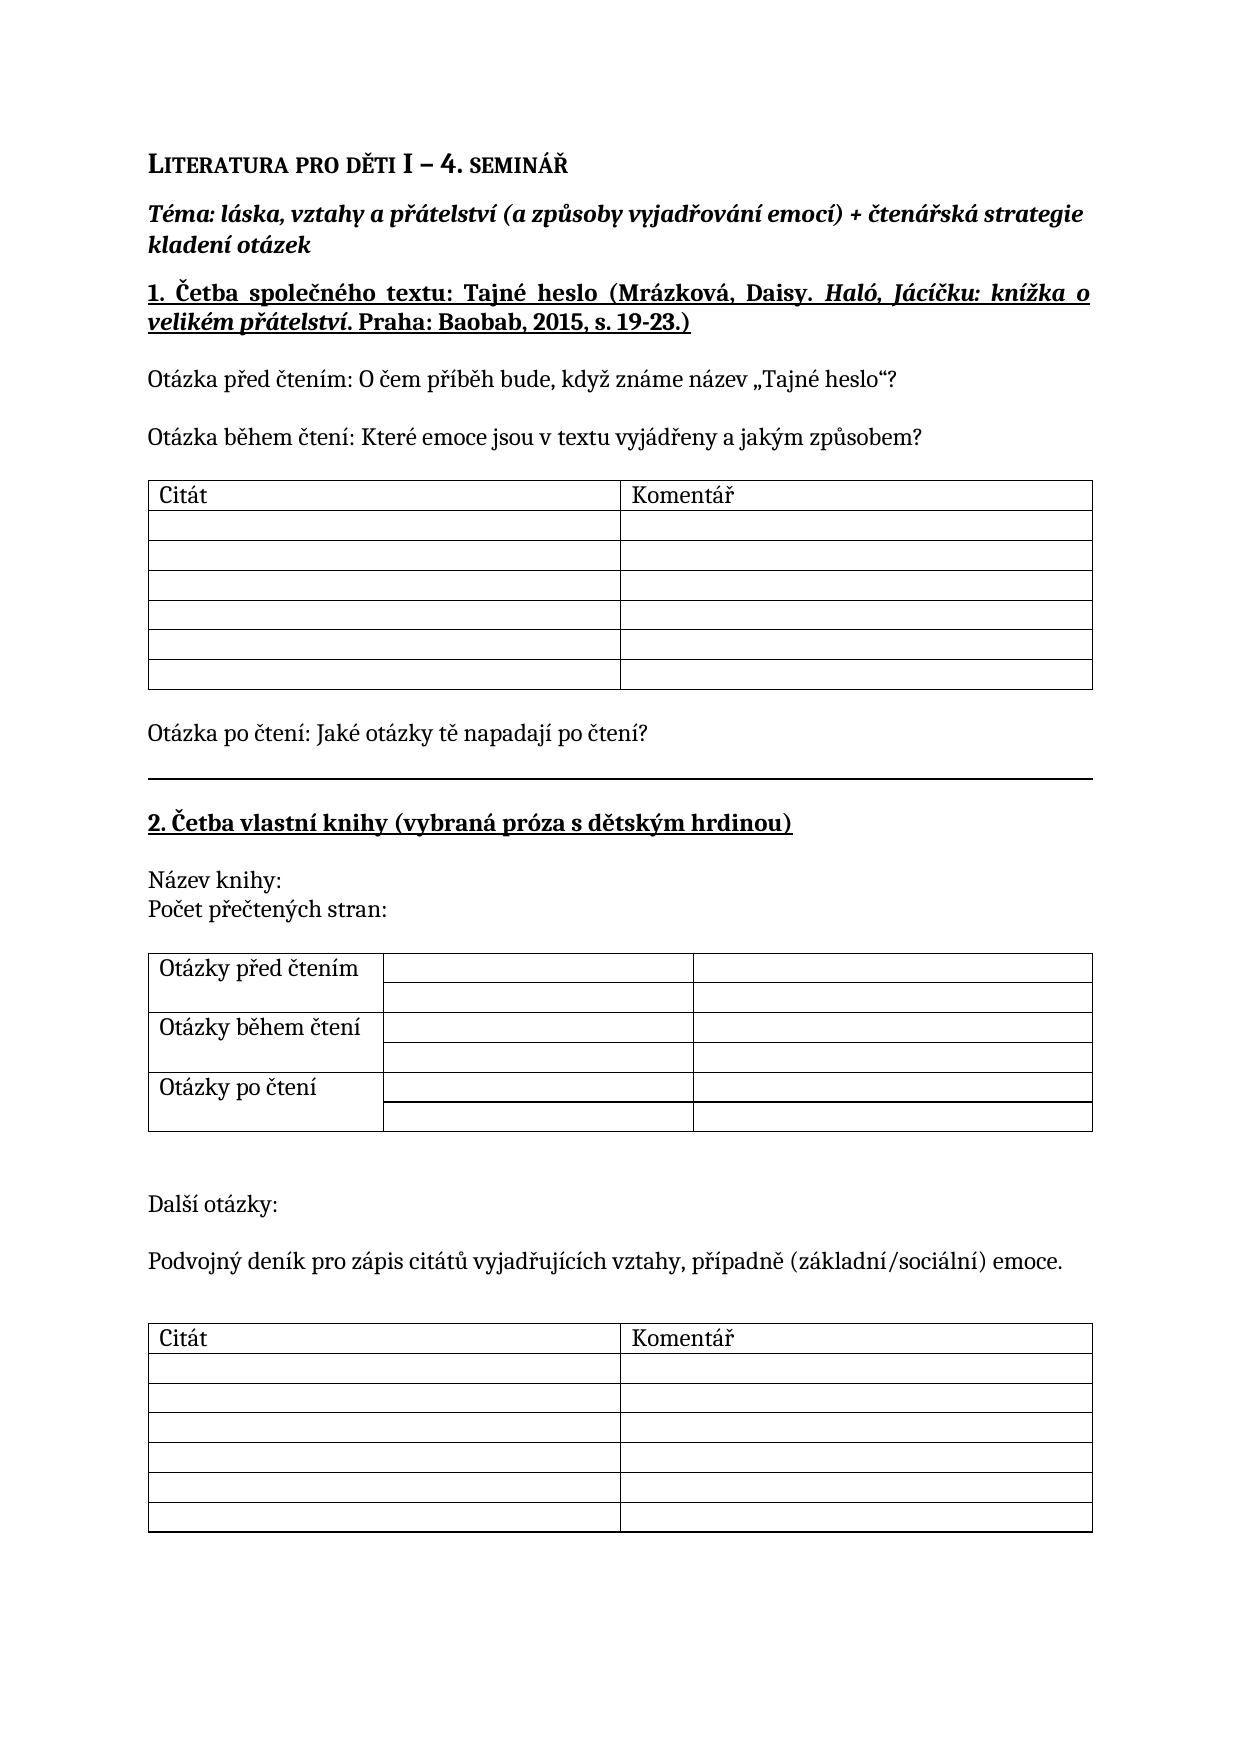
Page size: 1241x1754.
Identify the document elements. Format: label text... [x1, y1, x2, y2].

text Otázka během čtení: Které emoce jsou v textu vyjádřeny a jakým způsobem? [148, 423, 1093, 452]
text Otázka před čtením: O čem příběh bude, když známe název „Tajné heslo“? [148, 365, 1093, 394]
table_header [694, 954, 1092, 982]
table_header Otázky před čtením [149, 954, 383, 1012]
table_cell [384, 1043, 693, 1072]
text Téma: láska, vztahy a přátelství (a způsoby vyjadřování emocí) + čtenářská strategie kladení otázek [148, 200, 1093, 260]
table_cell [621, 1473, 1092, 1502]
text Podvojný deník pro zápis citátů vyjadřujících vztahy, případně (základní/sociální) emoce. [148, 1247, 1093, 1276]
table_cell Otázky během čtení [149, 1013, 383, 1072]
table_header Komentář [621, 481, 1092, 510]
table_cell [149, 660, 620, 689]
table_cell [149, 1443, 620, 1472]
table_header Citát [149, 481, 620, 510]
table_cell [384, 983, 693, 1012]
table_cell [621, 601, 1092, 629]
table_cell [621, 511, 1092, 540]
table_cell [621, 630, 1092, 659]
text Otázka po čtení: Jaké otázky tě napadají po čtení? [148, 719, 1093, 747]
text Název knihy: [148, 866, 1093, 895]
table_cell [621, 1443, 1092, 1472]
table_header Komentář [621, 1324, 1092, 1353]
table_header [384, 954, 693, 982]
table_cell Otázky po čtení [149, 1073, 383, 1131]
table_cell [384, 1103, 693, 1131]
table_cell [149, 571, 620, 599]
table_cell [621, 660, 1092, 689]
text Literatura pro děti I – 4. seminář [148, 148, 1093, 181]
table_cell [621, 1413, 1092, 1442]
table_cell [149, 511, 620, 540]
table_cell [149, 1384, 620, 1412]
text 2. Četba vlastní knihy (vybraná próza s dětským hrdinou) [148, 809, 1093, 837]
table_cell [149, 601, 620, 629]
table_cell [149, 1473, 620, 1502]
table_cell [694, 1073, 1092, 1101]
table_cell [384, 1013, 693, 1042]
text Další otázky: [148, 1190, 1093, 1218]
text 1. Četba společného textu: Tajné heslo (Mrázková, Daisy. Haló, Jácíčku: knížka o velikém přátelství. Praha: Baobab, 2015, s. 19-23.) [148, 279, 1093, 337]
text Počet přečtených stran: [148, 895, 1093, 924]
table_cell [149, 1413, 620, 1442]
table_cell [384, 1073, 693, 1101]
table_cell [621, 1503, 1092, 1531]
table_cell [149, 541, 620, 570]
table_header Citát [149, 1324, 620, 1353]
table_cell [149, 1503, 620, 1531]
table_cell [694, 983, 1092, 1012]
table_cell [149, 630, 620, 659]
table_cell [621, 1384, 1092, 1412]
table_cell [621, 1354, 1092, 1382]
table_cell [621, 571, 1092, 599]
table_cell [149, 1354, 620, 1382]
table_cell [621, 541, 1092, 570]
table_cell [694, 1043, 1092, 1072]
table_cell [694, 1103, 1092, 1131]
table_cell [694, 1013, 1092, 1042]
